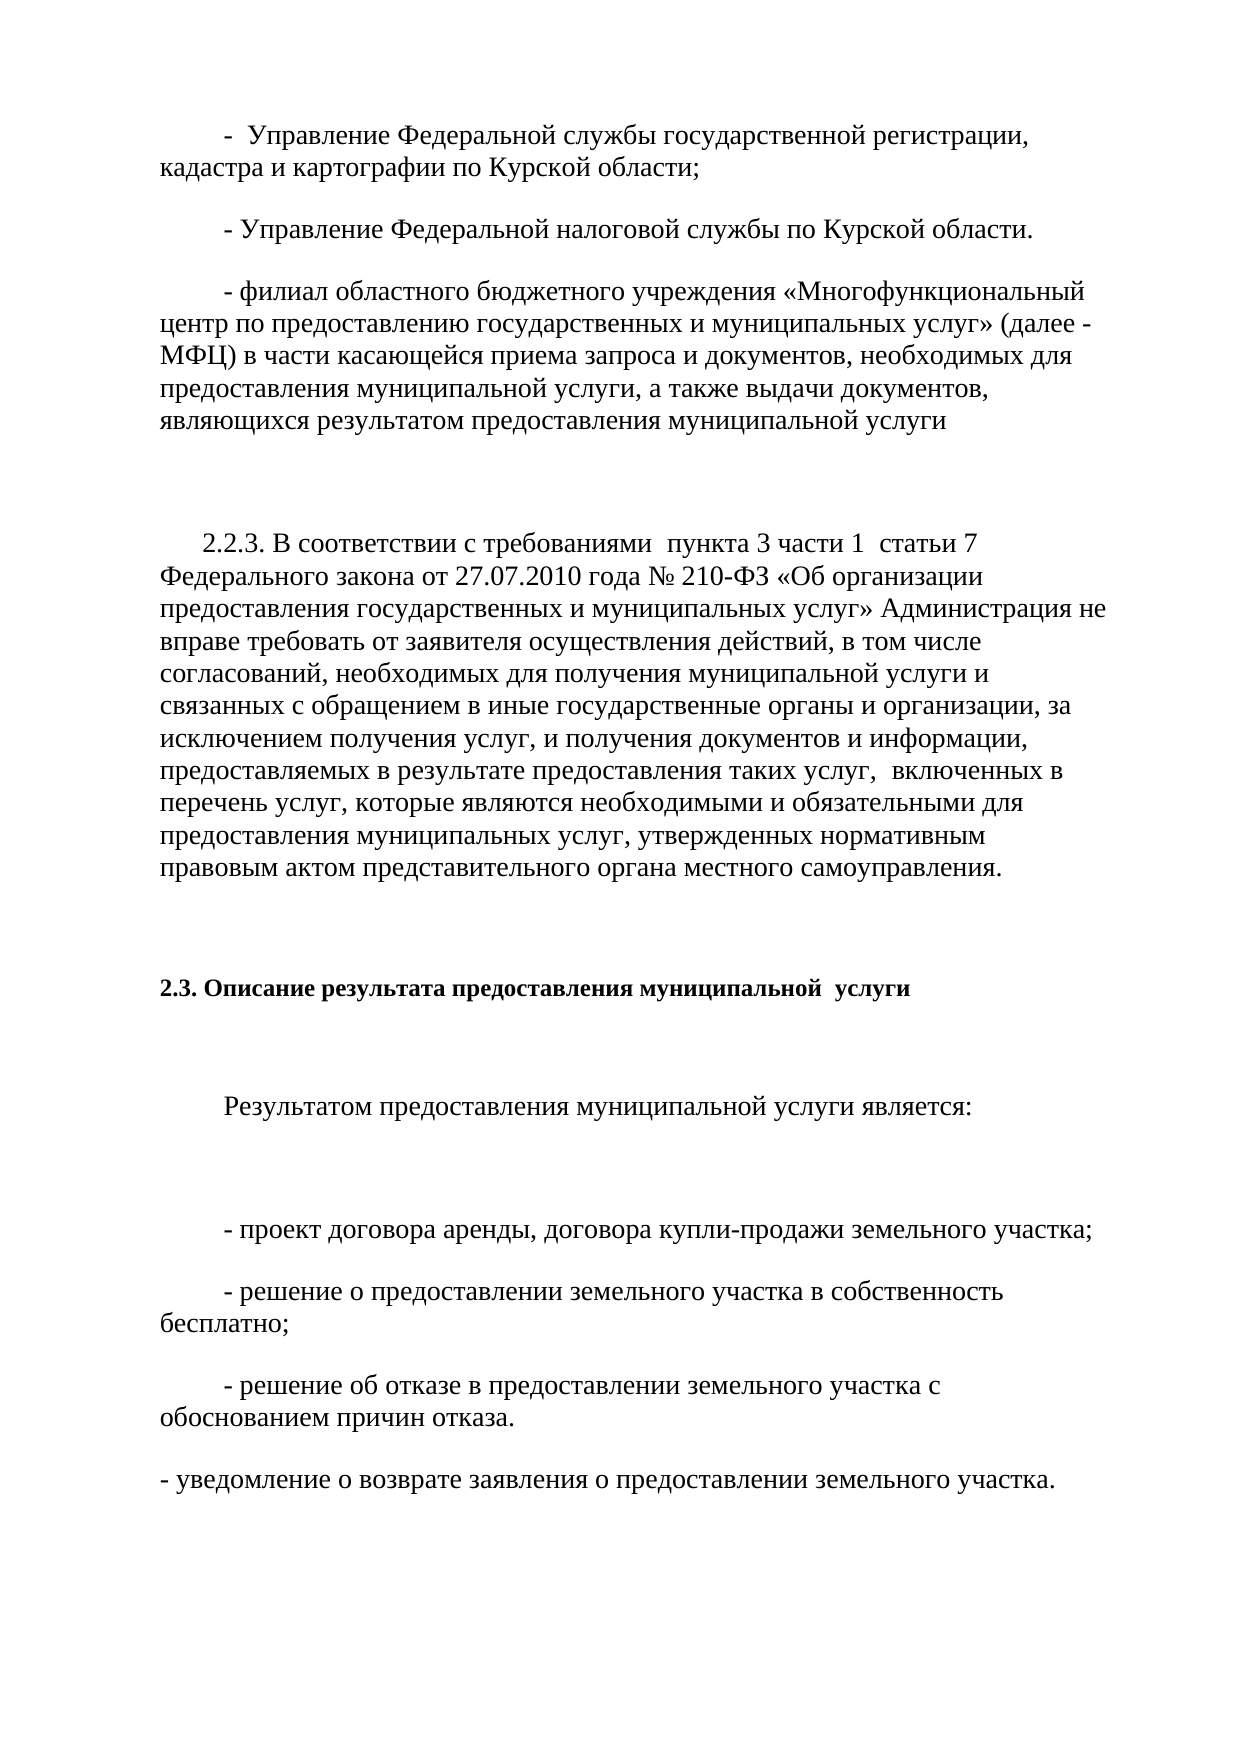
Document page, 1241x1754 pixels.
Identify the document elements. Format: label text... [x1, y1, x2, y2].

text - уведомление о возврате заявления о предоставлении земельного участка. [159, 1462, 1110, 1494]
text 2.3. Описание результата предоставления муниципальной услуги [159, 973, 1110, 1002]
text - решение о предоставлении земельного участка в собственность бесплатно; [159, 1274, 1110, 1339]
text - Управление Федеральной налоговой службы по Курской области. [159, 212, 1110, 244]
text 2.2.3. В соответствии с требованиями пункта 3 части 1 статьи 7 Федерального закона от 27.07.2010 года № 210-ФЗ «Об организации предоставления государственных и муниципальных услуг» Администрация не вправе требовать от заявителя осуществления действий, в том числе согласований, необходимых для получения муниципальной услуги и связанных с обращением в иные государственные органы и организации, за исключением получения услуг, и получения документов и информации, предоставляемых в результате предоставления таких услуг, включенных в перечень услуг, которые являются необходимыми и обязательными для предоставления муниципальных услуг, утвержденных нормативным правовым актом представительного органа местного самоуправления. [159, 526, 1110, 883]
text - решение об отказе в предоставлении земельного участка с обоснованием причин отказа. [159, 1368, 1110, 1433]
text Результатом предоставления муниципальной услуги является: [159, 1089, 1110, 1122]
text - филиал областного бюджетного учреждения «Многофункциональный центр по предоставлению государственных и муниципальных услуг» (далее - МФЦ) в части касающейся приема запроса и документов, необходимых для предоставления муниципальной услуги, а также выдачи документов, являющихся результатом предоставления муниципальной услуги [159, 274, 1110, 436]
text - проект договора аренды, договора купли-продажи земельного участка; [159, 1212, 1110, 1245]
text - Управление Федеральной службы государственной регистрации, кадастра и картографии по Курской области; [159, 118, 1110, 183]
